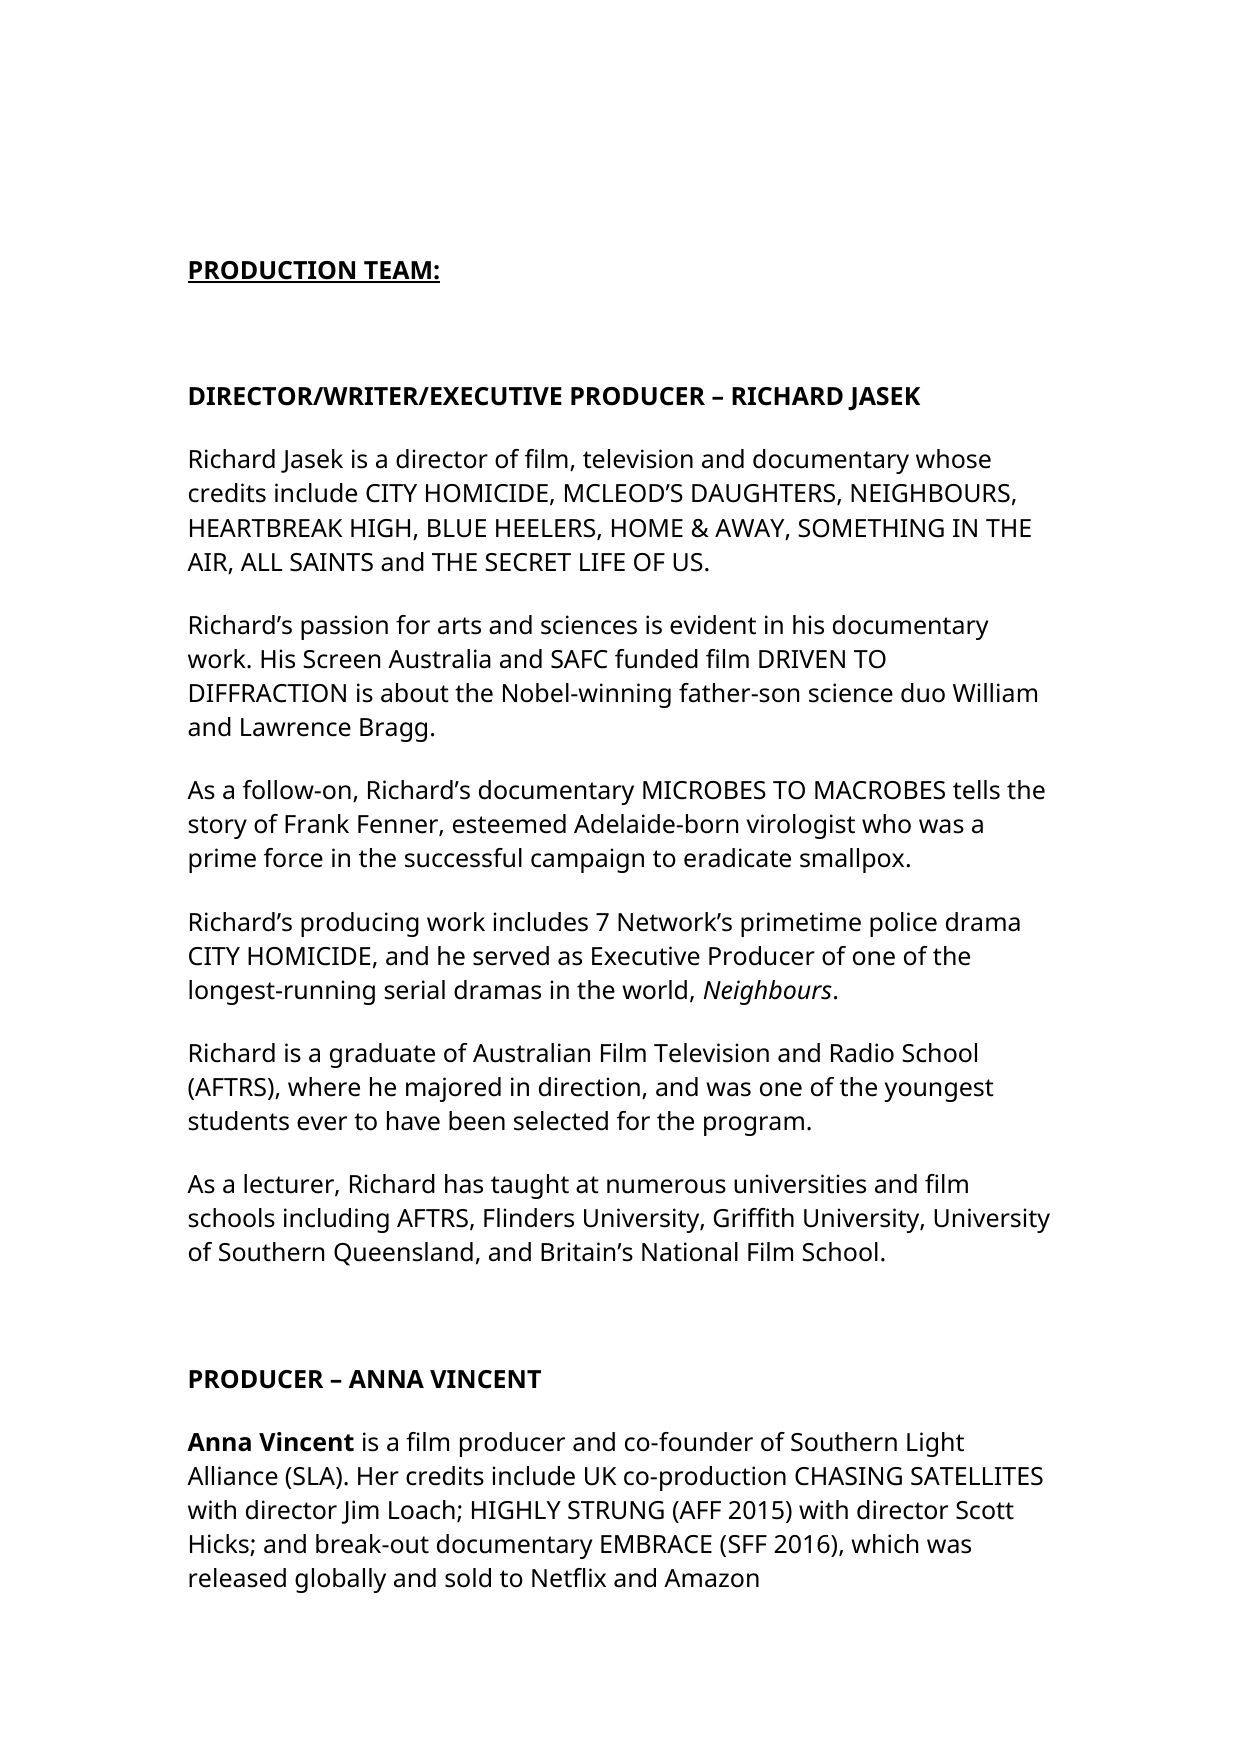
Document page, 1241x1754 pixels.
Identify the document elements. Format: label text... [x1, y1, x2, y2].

text PRODUCER – ANNA VINCENT [187, 1362, 1053, 1396]
text Anna Vincent is a film producer and co-founder of Southern Light Alliance (SLA). Her credits include UK co-production CHASING SATELLITES with director Jim Loach; HIGHLY STRUNG (AFF 2015) with director Scott Hicks; and break-out documentary EMBRACE (SFF 2016), which was released globally and sold to Netflix and Amazon [187, 1425, 1053, 1595]
text PRODUCTION TEAM: [187, 252, 1053, 286]
text Richard’s passion for arts and sciences is evident in his documentary work. His Screen Australia and SAFC funded film DRIVEN TO DIFFRACTION is about the Nobel-winning father-son science duo William and Lawrence Bragg. [187, 607, 1053, 744]
text DIRECTOR/WRITER/EXECUTIVE PRODUCER – RICHARD JASEK [187, 379, 1053, 413]
text As a follow-on, Richard’s documentary MICROBES TO MACROBES tells the story of Frank Fenner, esteemed Adelaide-born virologist who was a prime force in the successful campaign to eradicate smallpox. [187, 773, 1053, 875]
text Richard’s producing work includes 7 Network’s primetime police drama CITY HOMICIDE, and he served as Executive Producer of one of the longest-running serial dramas in the world, Neighbours. [187, 904, 1053, 1006]
text Richard is a graduate of Australian Film Television and Radio School (AFTRS), where he majored in direction, and was one of the youngest students ever to have been selected for the program. [187, 1036, 1053, 1138]
text As a lecturer, Richard has taught at numerous universities and film schools including AFTRS, Flinders University, Griffith University, University of Southern Queensland, and Britain’s National Film School. [187, 1167, 1053, 1269]
text Richard Jasek is a director of film, television and documentary whose credits include CITY HOMICIDE, MCLEOD’S DAUGHTERS, NEIGHBOURS, HEARTBREAK HIGH, BLUE HEELERS, HOME & AWAY, SOMETHING IN THE AIR, ALL SAINTS and THE SECRET LIFE OF US. [187, 442, 1053, 578]
